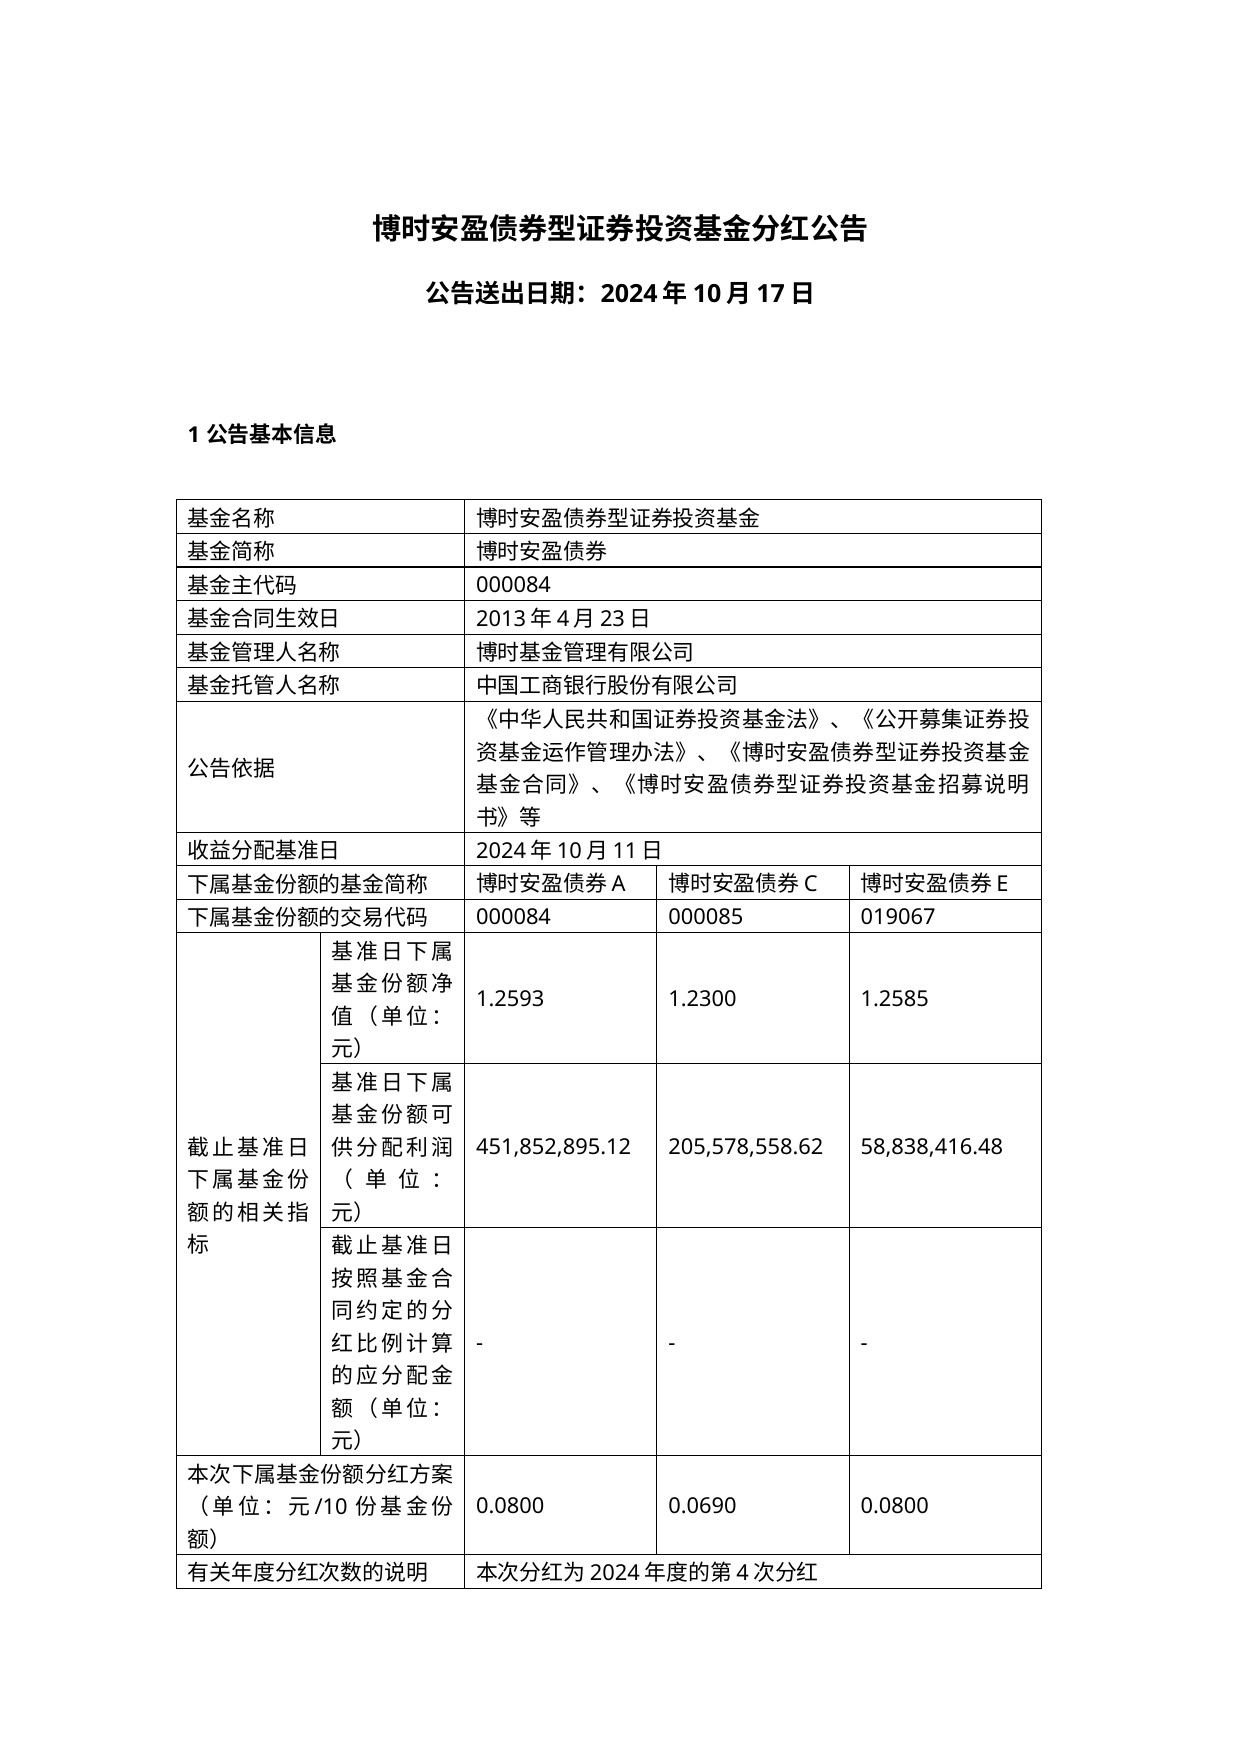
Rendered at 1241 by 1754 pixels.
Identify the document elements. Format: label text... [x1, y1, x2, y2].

table_cell 基准日下属基金份额可供分配利润（单位：元） [321, 1064, 464, 1227]
table_cell 博时安盈债券E [850, 866, 1041, 899]
table_cell 博时安盈债券C [657, 866, 849, 899]
table_cell 有关年度分红次数的说明 [177, 1555, 464, 1587]
table_header 基金名称 [177, 500, 464, 533]
table_cell 1.2585 [850, 933, 1041, 1063]
table_cell 基金合同生效日 [177, 601, 464, 633]
table_cell 205,578,558.62 [657, 1064, 849, 1227]
table_cell 《中华人民共和国证券投资基金法》、《公开募集证券投资基金运作管理办法》、《博时安盈债券型证券投资基金基金合同》、《博时安盈债券型证券投资基金招募说明书》等 [465, 702, 1041, 832]
table_cell 0.0690 [657, 1456, 849, 1554]
table_cell 截止基准日下属基金份额的相关指标 [177, 933, 320, 1455]
text 博时安盈债券型证券投资基金分红公告 [187, 194, 1053, 259]
table_cell 基金简称 [177, 534, 464, 566]
table_cell 000085 [657, 900, 849, 932]
table_cell 基金托管人名称 [177, 668, 464, 701]
table_cell 0.0800 [850, 1456, 1041, 1554]
table_cell - [850, 1228, 1041, 1455]
table_cell 截止基准日按照基金合同约定的分红比例计算的应分配金额（单位：元） [321, 1228, 464, 1455]
table_cell 基金主代码 [177, 568, 464, 600]
table_cell 基准日下属基金份额净值（单位：元） [321, 933, 464, 1063]
table_cell 000084 [465, 568, 1041, 600]
subtitle 1 公告基本信息 [187, 417, 1053, 449]
table_cell 下属基金份额的基金简称 [177, 866, 464, 899]
table_cell 0.0800 [465, 1456, 656, 1554]
table_cell 博时基金管理有限公司 [465, 635, 1041, 667]
table_cell 公告依据 [177, 702, 464, 832]
table_cell 1.2593 [465, 933, 656, 1063]
table_cell - [657, 1228, 849, 1455]
table_cell 58,838,416.48 [850, 1064, 1041, 1227]
table_cell 下属基金份额的交易代码 [177, 900, 464, 932]
table_cell 000084 [465, 900, 656, 932]
table_header 博时安盈债券型证券投资基金 [465, 500, 1041, 533]
text 公告送出日期：2024年10月17日 [187, 259, 1053, 324]
table_cell 本次下属基金份额分红方案（单位：元/10份基金份额） [177, 1456, 464, 1554]
table_cell 本次分红为2024年度的第4次分红 [465, 1555, 1041, 1587]
table_cell 博时安盈债券A [465, 866, 656, 899]
table_cell 019067 [850, 900, 1041, 932]
table_cell 2024年10月11日 [465, 833, 1041, 865]
table_cell 基金管理人名称 [177, 635, 464, 667]
table_cell 1.2300 [657, 933, 849, 1063]
table_cell 博时安盈债券 [465, 534, 1041, 566]
table_cell 中国工商银行股份有限公司 [465, 668, 1041, 701]
table_cell 2013年4月23日 [465, 601, 1041, 633]
table_cell 收益分配基准日 [177, 833, 464, 865]
table_cell - [465, 1228, 656, 1455]
table_cell 451,852,895.12 [465, 1064, 656, 1227]
